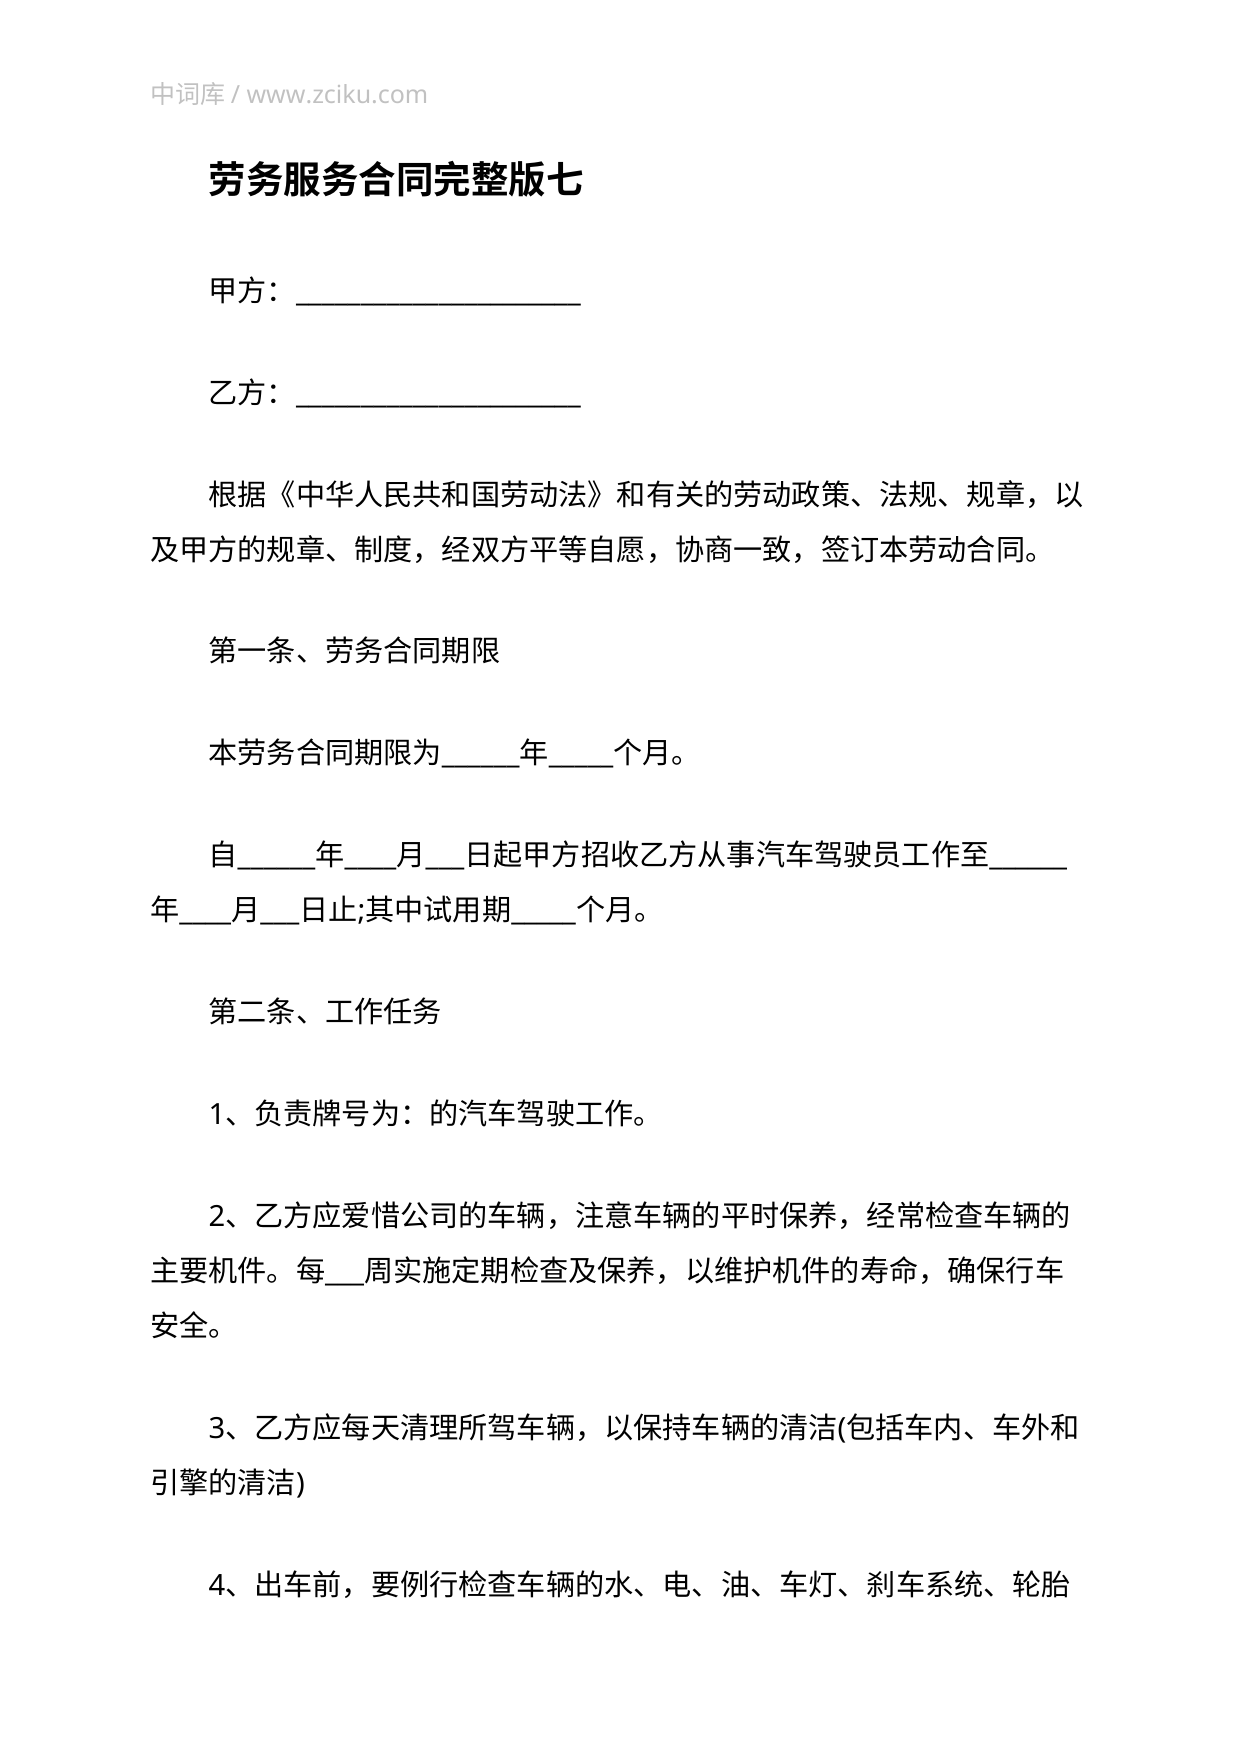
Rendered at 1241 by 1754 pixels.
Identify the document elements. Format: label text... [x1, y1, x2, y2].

text 第二条、工作任务 [150, 989, 1090, 1031]
text 2、乙方应爱惜公司的车辆，注意车辆的平时保养，经常检查车辆的主要机件。每___周实施定期检查及保养，以维护机件的寿命，确保行车安全。 [150, 1192, 1090, 1345]
text 自______年____月___日起甲方招收乙方从事汽车驾驶员工作至______年____月___日止;其中试用期_____个月。 [150, 832, 1090, 929]
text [150, 1561, 1090, 1604]
text 1、负责牌号为：的汽车驾驶工作。 [150, 1091, 1090, 1133]
text 劳务服务合同完整版七 [150, 150, 1090, 204]
text 第一条、劳务合同期限 [150, 628, 1090, 670]
text 3、乙方应每天清理所驾车辆，以保持车辆的清洁(包括车内、车外和引擎的清洁) [150, 1404, 1090, 1502]
text 乙方：______________________ [150, 369, 1090, 412]
text 本劳务合同期限为______年_____个月。 [150, 730, 1090, 772]
text 甲方：______________________ [150, 267, 1090, 310]
text 根据《中华人民共和国劳动法》和有关的劳动政策、法规、规章，以及甲方的规章、制度，经双方平等自愿，协商一致，签订本劳动合同。 [150, 471, 1090, 568]
